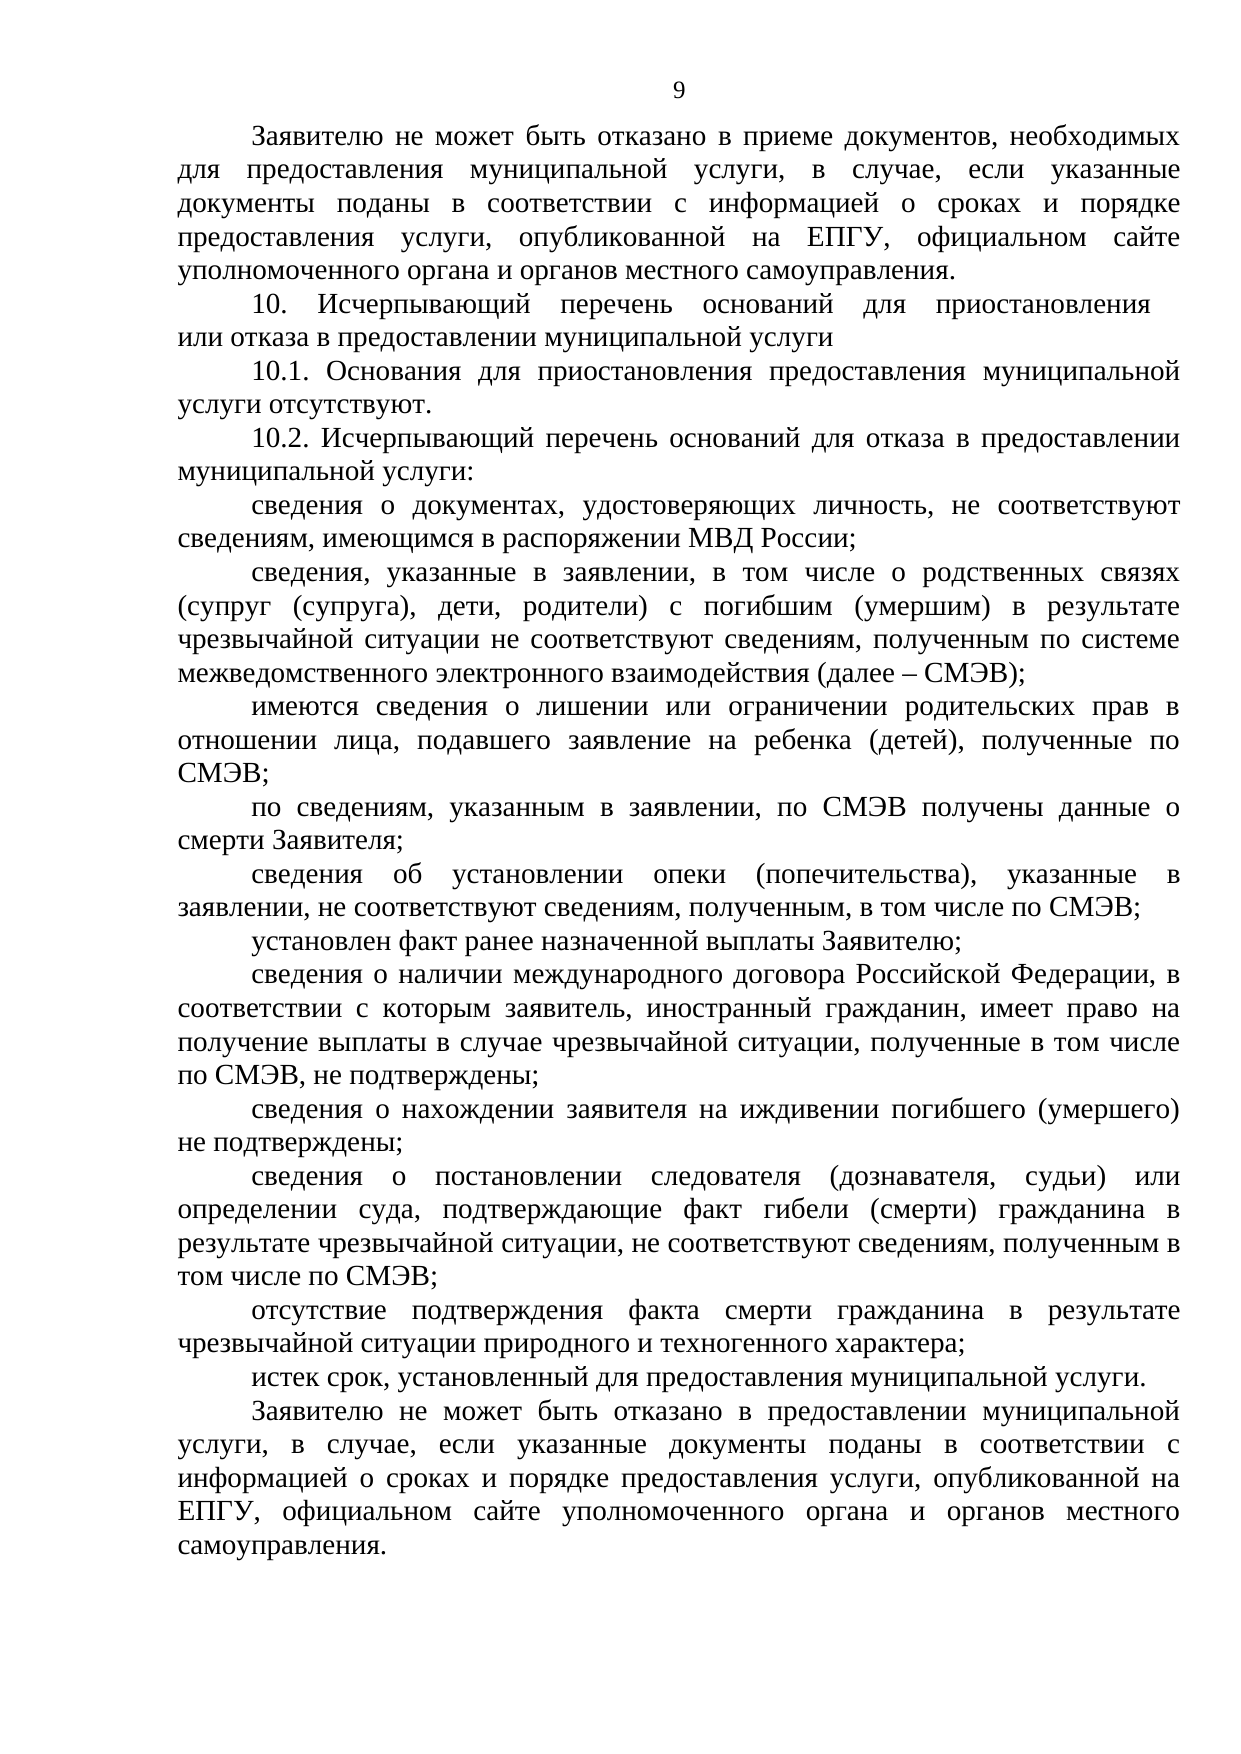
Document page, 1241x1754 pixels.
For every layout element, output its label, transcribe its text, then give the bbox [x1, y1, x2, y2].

text 10.2. Исчерпывающий перечень оснований для отказа в предоставлении муниципальной услуги: [177, 420, 1181, 487]
text сведения об установлении опеки (попечительства), указанные в заявлении, не соответствуют сведениям, полученным, в том числе по СМЭВ; [177, 856, 1181, 923]
text сведения о нахождении заявителя на иждивении погибшего (умершего) не подтверждены; [177, 1091, 1181, 1158]
text 10.1. Основания для приостановления предоставления муниципальной услуги отсутствуют. [177, 353, 1181, 420]
text сведения о наличии международного договора Российской Федерации, в соответствии с которым заявитель, иностранный гражданин, имеет право на получение выплаты в случае чрезвычайной ситуации, полученные в том числе по СМЭВ, не подтверждены; [177, 957, 1181, 1091]
text установлен факт ранее назначенной выплаты Заявителю; [177, 923, 1181, 957]
text сведения о постановлении следователя (дознавателя, судьи) или определении суда, подтверждающие факт гибели (смерти) гражданина в результате чрезвычайной ситуации, не соответствуют сведениям, полученным в том числе по СМЭВ; [177, 1158, 1181, 1292]
text 10. Исчерпывающий перечень оснований для приостановления или отказа в предоставлении муниципальной услуги [177, 286, 1181, 353]
text имеются сведения о лишении или ограничении родительских прав в отношении лица, подавшего заявление на ребенка (детей), полученные по СМЭВ; [177, 688, 1181, 789]
text по сведениям, указанным в заявлении, по СМЭВ получены данные о смерти Заявителя; [177, 789, 1181, 856]
text Заявителю не может быть отказано в предоставлении муниципальной услуги, в случае, если указанные документы поданы в соответствии с информацией о сроках и порядке предоставления услуги, опубликованной на ЕПГУ, официальном сайте уполномоченного органа и органов местного самоуправления. [177, 1393, 1181, 1560]
text сведения о документах, удостоверяющих личность, не соответствуют сведениям, имеющимся в распоряжении МВД России; [177, 487, 1181, 554]
text отсутствие подтверждения факта смерти гражданина в результате чрезвычайной ситуации природного и техногенного характера; [177, 1292, 1181, 1359]
text сведения, указанные в заявлении, в том числе о родственных связях (супруг (супруга), дети, родители) с погибшим (умершим) в результате чрезвычайной ситуации не соответствуют сведениям, полученным по системе межведомственного электронного взаимодействия (далее – СМЭВ); [177, 554, 1181, 688]
text Заявителю не может быть отказано в приеме документов, необходимых для предоставления муниципальной услуги, в случае, если указанные документы поданы в соответствии с информацией о сроках и порядке предоставления услуги, опубликованной на ЕПГУ, официальном сайте уполномоченного органа и органов местного самоуправления. [177, 118, 1181, 286]
text истек срок, установленный для предоставления муниципальной услуги. [177, 1359, 1181, 1393]
